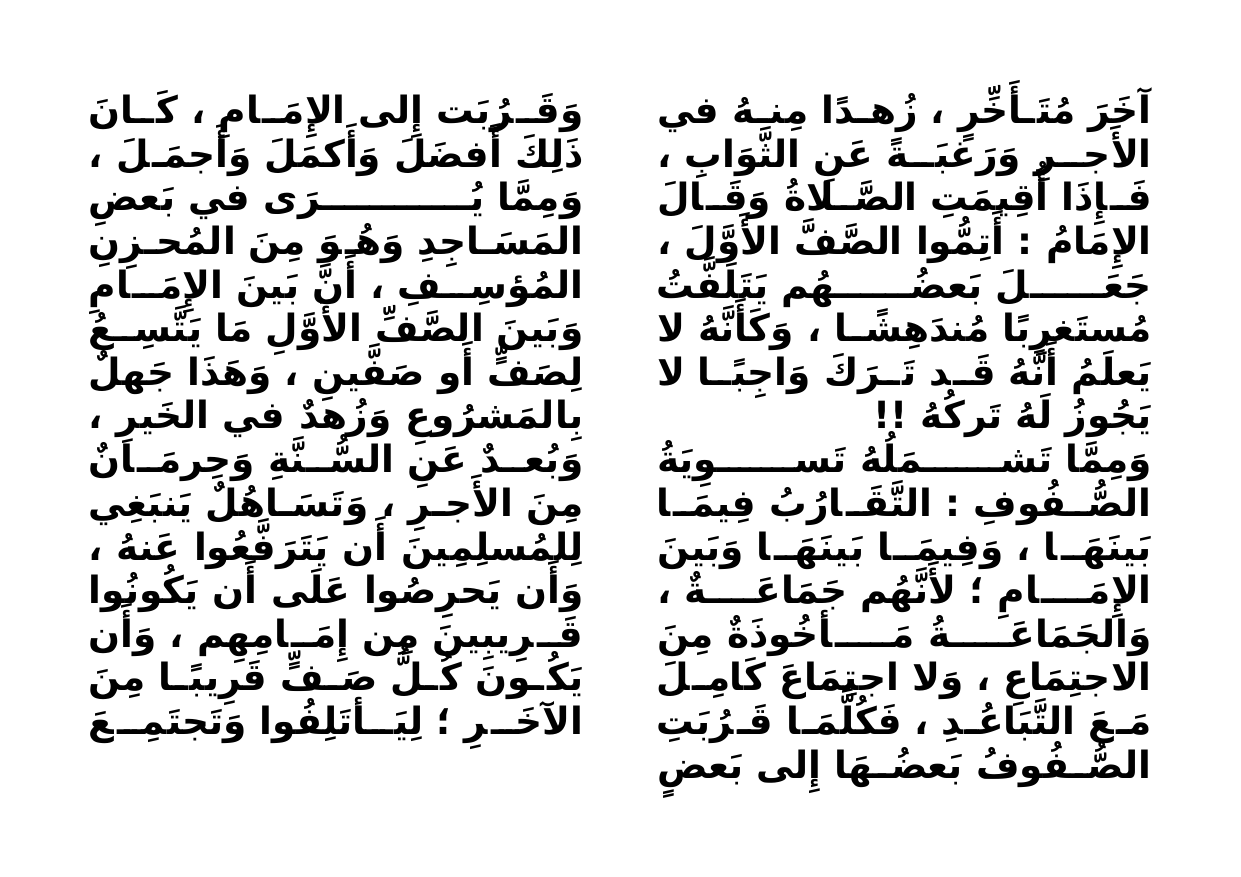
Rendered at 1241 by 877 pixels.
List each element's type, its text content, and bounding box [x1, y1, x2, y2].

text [657, 89, 1152, 438]
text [657, 438, 1152, 787]
